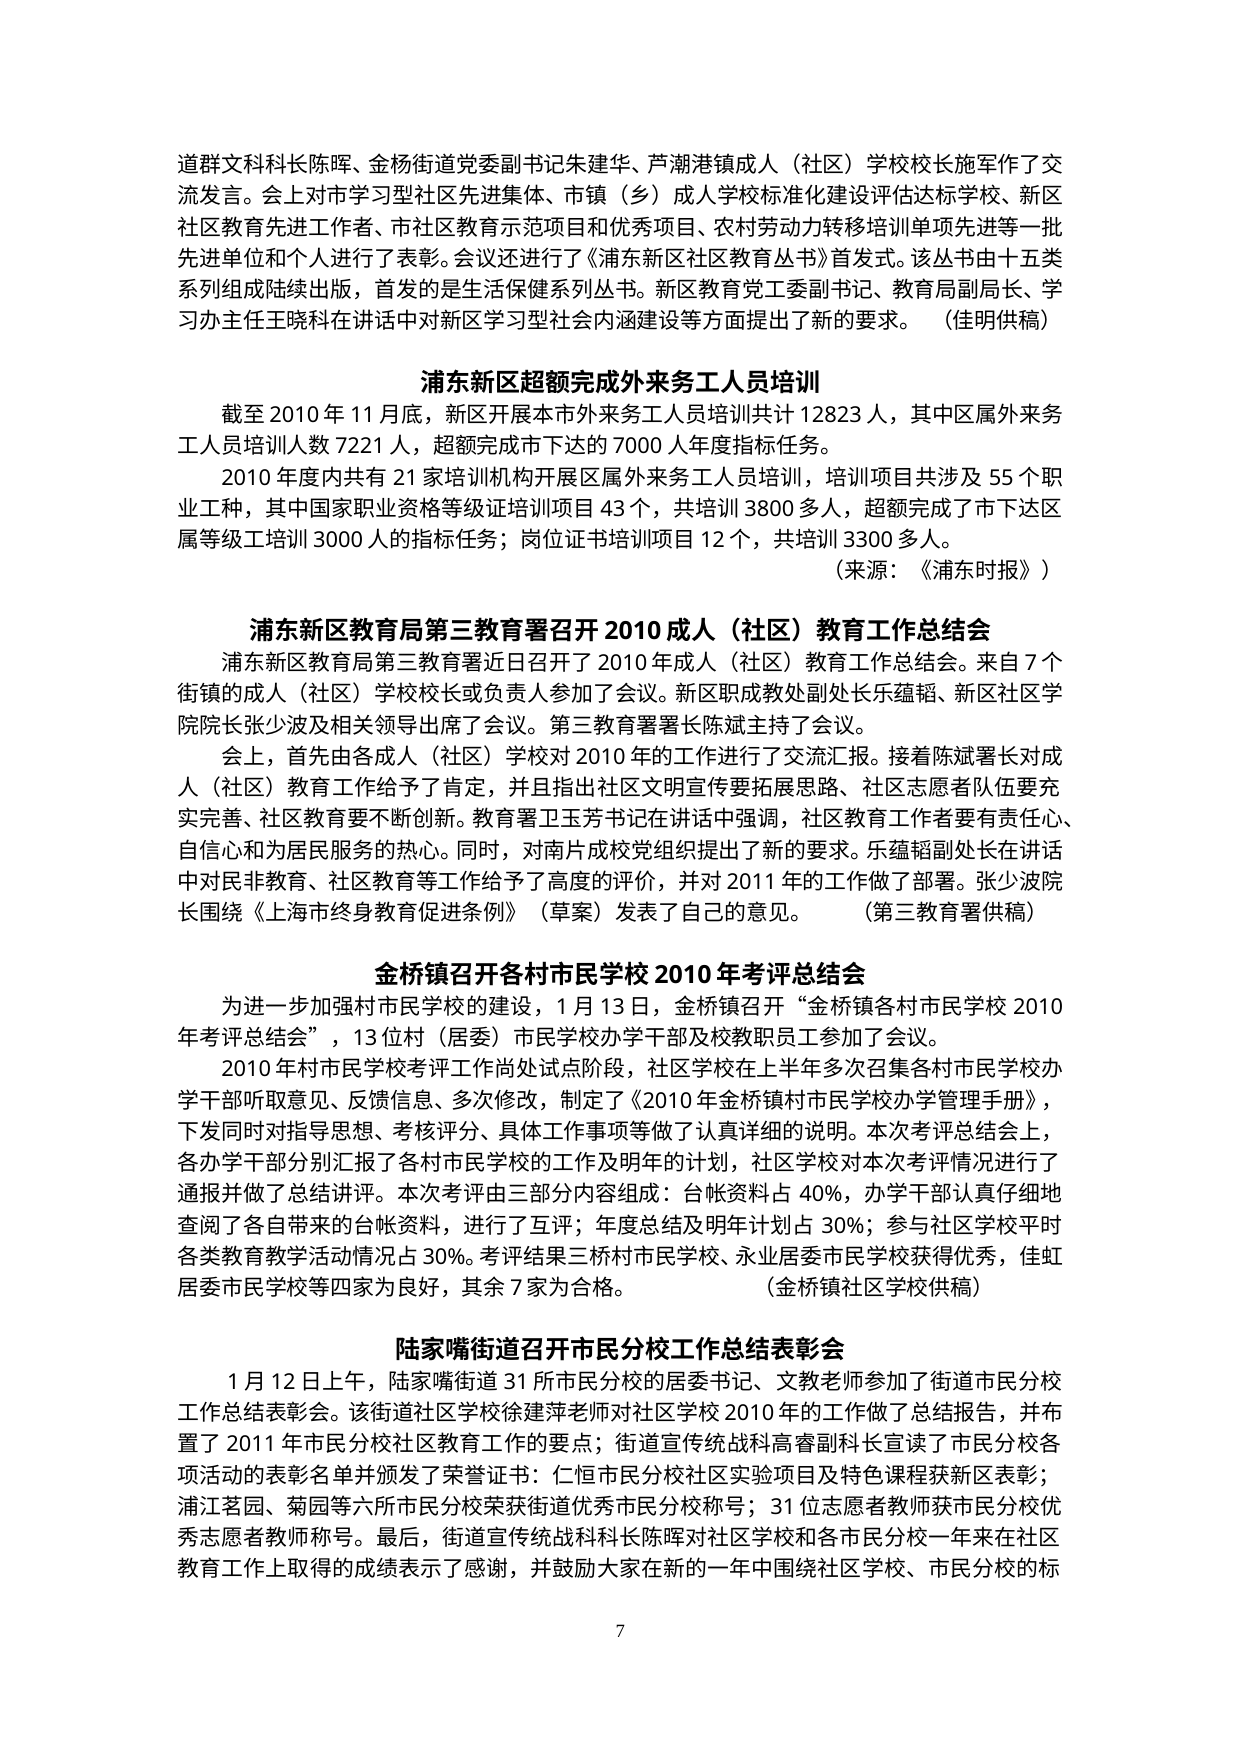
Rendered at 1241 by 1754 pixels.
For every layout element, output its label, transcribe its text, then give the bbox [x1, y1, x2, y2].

text 浦东新区2010年社区（成人）教育工作总结会暨《浦东新区社区教育丛书》首发式在金桥镇佳友维景会场举行，各街镇和社区学校负责人、各成人教育机构负责人、各教育署及职成教科负责人参加了会议。总结会由新区教育局局长助理王浩主持。 [177, 177, 1063, 271]
text 2010年村市民学校考评工作尚处试点阶段，社区学校在上半年多次召集各村市民学校办学干部听取意见、反馈信息、多次修改，制定了《2010年金桥镇村市民学校办学管理手册》，下发同时对指导思想、考核评分、具体工作事项等做了认真详细的说明。本次考评总结会上，各办学干部分别汇报了各村市民学校的工作及明年的计划，社区学校对本次考评情况进行了通报并做了总结讲评。本次考评由三部分内容组成：台帐资料占40%，办学干部认真仔细地查阅了各自带来的台帐资料，进行了互评；年度总结及明年计划占30%；参与社区学校平时各类教育教学活动情况占30%。考评结果三桥村市民学校、永业居委市民学校获得优秀，佳虹居委市民学校等四家为良好，其余7家为合格。 （金桥镇社区学校供稿） [177, 1268, 1063, 1518]
text 陆家嘴街道召开市民分校工作总结表彰会 [177, 1550, 1063, 1581]
text 会上，首先由各成人（社区）学校对2010年的工作进行了交流汇报。接着陈斌署长对成人（社区）教育工作给予了肯定，并且指出社区文明宣传要拓展思路、社区志愿者队伍要充实完善、社区教育要不断创新。教育署卫玉芳书记在讲话中强调，社区教育工作者要有责任心、自信心和为居民服务的热心。同时，对南片成校党组织提出了新的要求。乐蕴韬副处长在讲话中对民非教育、社区教育等工作给予了高度的评价，并对2011年的工作做了部署。张少波院长围绕《上海市终身教育促进条例》（草案）发表了自己的意见。 （第三教育署供稿） [177, 925, 1063, 1143]
text 浦东新区教育局第三教育署召开2010成人（社区）教育工作总结会 [177, 800, 1063, 831]
text 为进一步加强村市民学校的建设，1月13日，金桥镇召开“金桥镇各村市民学校2010年考评总结会”，13位村（居委）市民学校办学干部及校教职员工参加了会议。 [177, 1206, 1063, 1268]
text 截至2010年11月底，新区开展本市外来务工人员培训共计12823人，其中区属外来务工人员培训人数7221人，超额完成市下达的7000人年度指标任务。 [177, 583, 1063, 646]
text 暨《浦东新区社区教育丛书》首发式 [177, 148, 1063, 177]
text 浦东新区超额完成外来务工人员培训 [177, 552, 1063, 583]
text 浦东新区教育局第三教育署近日召开了2010年成人（社区）教育工作总结会。来自7个街镇的成人（社区）学校校长或负责人参加了会议。新区职成教处副处长乐蕴韬、新区社区学院院长张少波及相关领导出席了会议。第三教育署署长陈斌主持了会议。 [177, 831, 1063, 925]
text 金桥镇召开各村市民学校2010年考评总结会 [177, 1175, 1063, 1206]
text （来源：《浦东时报》） [177, 739, 1063, 771]
text 教育局职成教处副处长乐蕴韬就新区社区（成人）教育工作进行了年度总结。陆家嘴街道群文科科长陈晖、金杨街道党委副书记朱建华、芦潮港镇成人（社区）学校校长施军作了交流发言。会上对市学习型社区先进集体、市镇（乡）成人学校标准化建设评估达标学校、新区社区教育先进工作者、市社区教育示范项目和优秀项目、农村劳动力转移培训单项先进等一批先进单位和个人进行了表彰。会议还进行了《浦东新区社区教育丛书》首发式。该丛书由十五类系列组成陆续出版，首发的是生活保健系列丛书。新区教育党工委副书记、教育局副局长、学习办主任王晓科在讲话中对新区学习型社会内涵建设等方面提出了新的要求。 （佳明供稿） [177, 271, 1063, 521]
text 2010年度内共有21家培训机构开展区属外来务工人员培训，培训项目共涉及55个职业工种，其中国家职业资格等级证培训项目43个，共培训3800多人，超额完成了市下达区属等级工培训3000人的指标任务；岗位证书培训项目12个，共培训3300多人。 [177, 646, 1063, 739]
